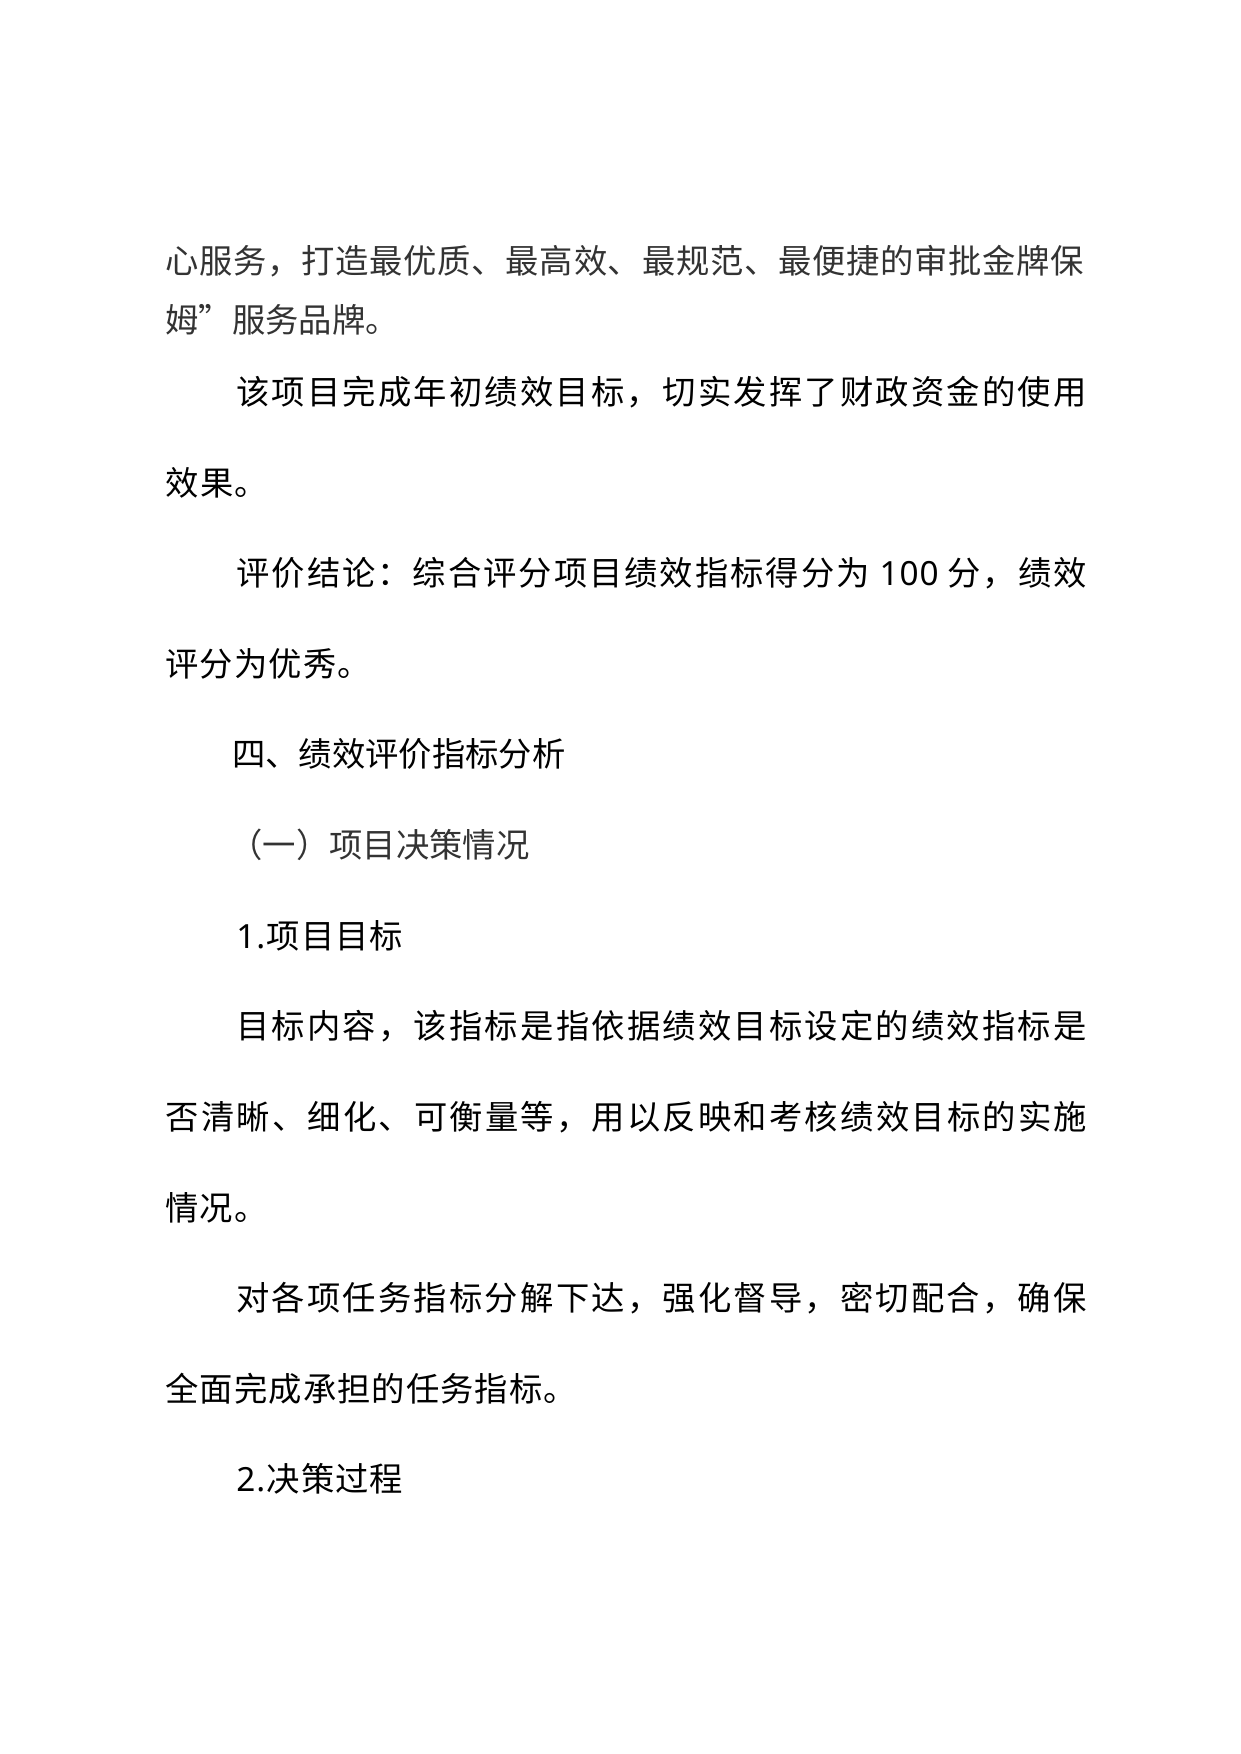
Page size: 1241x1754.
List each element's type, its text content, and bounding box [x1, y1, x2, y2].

text 评价结论：综合评分项目绩效指标得分为100分，绩效评分为优秀。 [165, 526, 1087, 707]
text 2.决策过程 [165, 1432, 1087, 1523]
text 该项目完成年初绩效目标，切实发挥了财政资金的使用效果。 [165, 344, 1087, 526]
text 对各项任务指标分解下达，强化督导，密切配合，确保全面完成承担的任务指标。 [165, 1251, 1087, 1432]
text （一）项目决策情况 [165, 798, 1087, 888]
text 1.项目目标 [165, 888, 1087, 979]
text 四、绩效评价指标分析 [165, 707, 1140, 798]
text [165, 226, 1087, 344]
text 目标内容，该指标是指依据绩效目标设定的绩效指标是否清晰、细化、可衡量等，用以反映和考核绩效目标的实施情况。 [165, 979, 1087, 1251]
